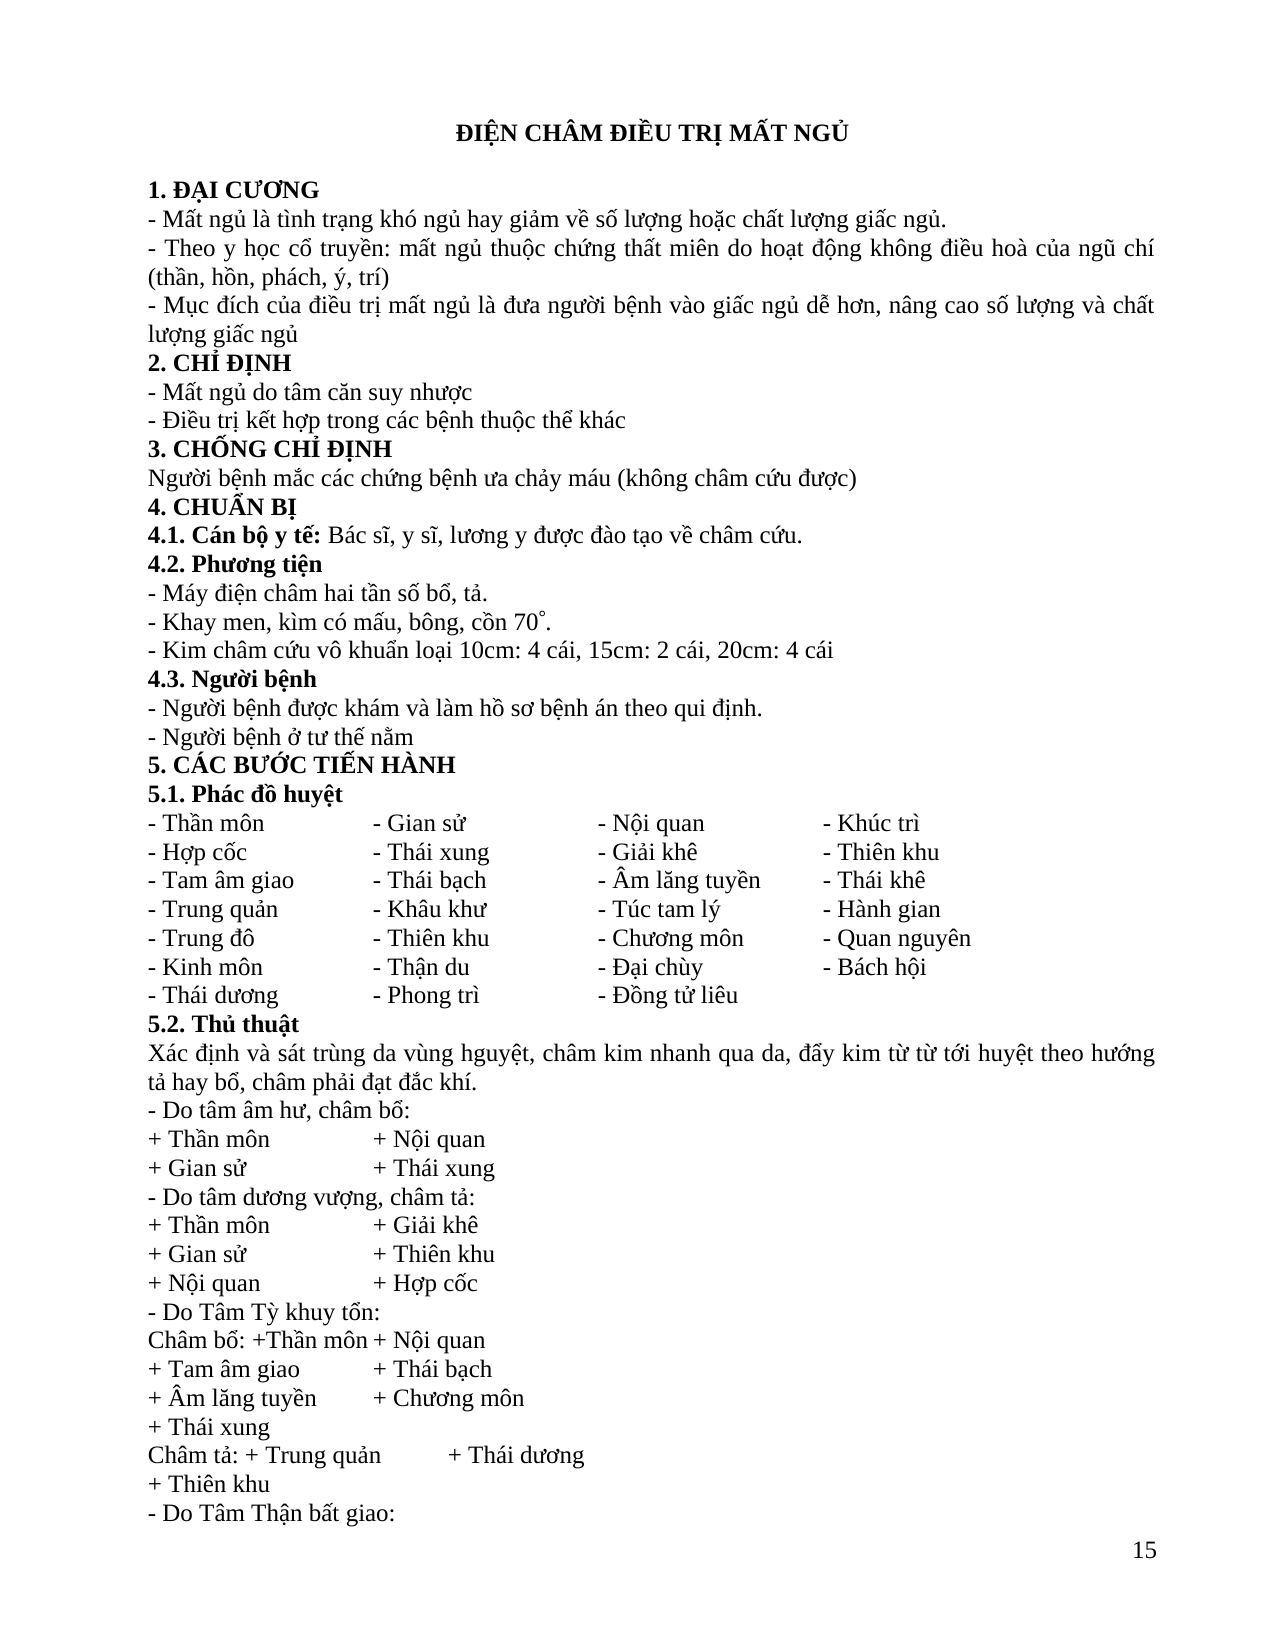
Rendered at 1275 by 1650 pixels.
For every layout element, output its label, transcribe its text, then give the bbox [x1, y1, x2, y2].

text - Tam âm giao - Thái bạch - Âm lăng tuyền - Thái khê [148, 866, 1157, 894]
text - Do Tâm Tỳ khuy tổn: [148, 1297, 1157, 1326]
text - Mất ngủ do tâm căn suy nhược [148, 377, 1157, 406]
text 4.3. Người bệnh [148, 664, 1157, 693]
text + Thần môn + Giải khê [148, 1211, 1157, 1239]
text + Gian sử + Thiên khu [148, 1239, 1157, 1268]
text - Mất ngủ là tình trạng khó ngủ hay giảm về số lượng hoặc chất lượng giấc ngủ. [148, 204, 1157, 233]
text - Hợp cốc - Thái xung - Giải khê - Thiên khu [148, 837, 1157, 866]
text Châm tả: + Trung quản + Thái dương [148, 1441, 1157, 1469]
text Xác định và sát trùng da vùng hguyệt, châm kim nhanh qua da, đẩy kim từ từ tới huyệt theo hướng tả hay bổ, châm phải đạt đắc khí. [148, 1038, 1157, 1096]
text + Thiên khu [148, 1469, 1157, 1498]
text - Người bệnh được khám và làm hồ sơ bệnh án theo qui định. [148, 693, 1157, 722]
text - Khay men, kìm có mấu, bông, cồn 70. [148, 607, 1157, 636]
text + Nội quan + Hợp cốc [148, 1268, 1157, 1297]
text - Mục đích của điều trị mất ngủ là đưa người bệnh vào giấc ngủ dễ hơn, nâng cao số lượng và chất lượng giấc ngủ [148, 291, 1157, 348]
text - Người bệnh ở tư thế nằm [148, 722, 1157, 751]
text - Theo y học cổ truyền: mất ngủ thuộc chứng thất miên do hoạt động không điều hoà của ngũ chí (thần, hồn, phách, ý, trí) [148, 233, 1157, 291]
text - Kinh môn - Thận du - Đại chùy - Bách hội [148, 952, 1157, 981]
text - Thần môn - Gian sử - Nội quan - Khúc trì [148, 808, 1157, 837]
text - Do tâm âm hư, châm bổ: [148, 1096, 1157, 1124]
text - Điều trị kết hợp trong các bệnh thuộc thể khác [148, 406, 1157, 434]
text - Thái dương - Phong trì - Đồng tử liêu [148, 981, 1157, 1009]
text - Do Tâm Thận bất giao: [148, 1498, 1157, 1527]
text ĐIỆN CHÂM ĐIỀU TRỊ MẤT NGỦ [148, 118, 1157, 147]
text 1. ĐẠI CƯƠNG [148, 176, 1157, 204]
text 5.2. Thủ thuật [148, 1009, 1157, 1038]
text 3. CHỐNG CHỈ ĐỊNH [148, 434, 1157, 463]
text + Thái xung [148, 1412, 1157, 1441]
text 2. CHỈ ĐỊNH [148, 348, 1157, 377]
text + Thần môn + Nội quan [148, 1124, 1157, 1153]
text 5. CÁC BƯỚC TIẾN HÀNH [148, 751, 1157, 779]
text + Âm lăng tuyền + Chương môn [148, 1383, 1157, 1412]
text - Trung đô - Thiên khu - Chương môn - Quan nguyên [148, 923, 1157, 952]
text - Trung quản - Khâu khư - Túc tam lý - Hành gian [148, 894, 1157, 923]
text Người bệnh mắc các chứng bệnh ưa chảy máu (không châm cứu được) [148, 463, 1157, 492]
text Châm bổ: +Thần môn + Nội quan [148, 1326, 1157, 1354]
text - Máy điện châm hai tần số bổ, tả. [148, 578, 1157, 607]
text 4.1. Cán bộ y tế: Bác sĩ, y sĩ, lương y được đào tạo về châm cứu. [148, 521, 1157, 549]
text - Kim châm cứu vô khuẩn loại 10cm: 4 cái, 15cm: 2 cái, 20cm: 4 cái [148, 636, 1157, 664]
text + Gian sử + Thái xung [148, 1153, 1157, 1182]
text - Do tâm dương vượng, châm tả: [148, 1182, 1157, 1211]
text 4. CHUẨN BỊ [148, 492, 1157, 521]
text 4.2. Phương tiện [148, 549, 1157, 578]
text + Tam âm giao + Thái bạch [148, 1354, 1157, 1383]
text 5.1. Phác đồ huyệt [148, 779, 1157, 808]
